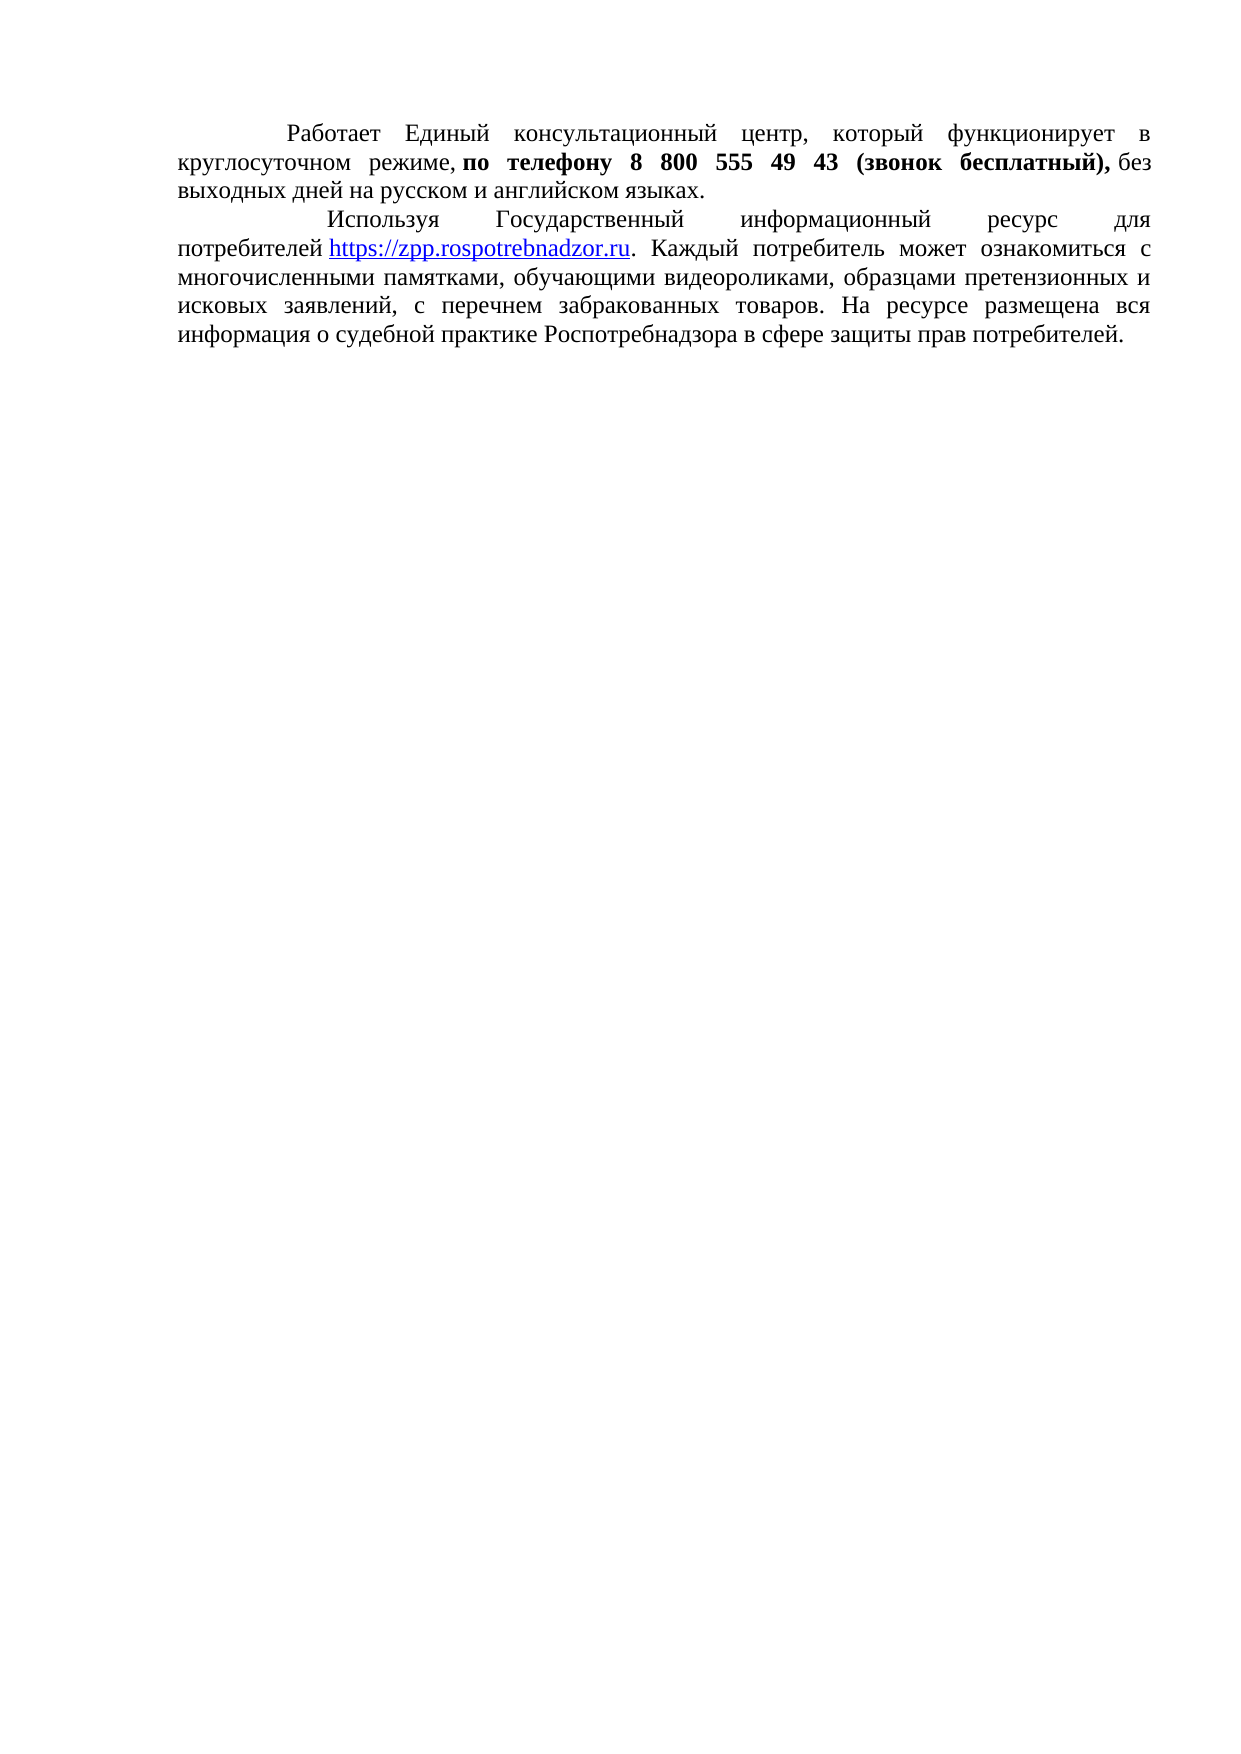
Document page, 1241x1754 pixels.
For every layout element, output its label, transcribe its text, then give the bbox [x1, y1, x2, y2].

text Работает Единый консультационный центр, который функционирует в круглосуточном режиме, по телефону 8 800 555 49 43 (звонок бесплатный), без выходных дней на русском и английском языках. [177, 118, 1152, 204]
text Используя Государственный информационный ресурс для потребителей https://zpp.rospotrebnadzor.ru. Каждый потребитель может ознакомиться с многочисленными памятками, обучающими видеороликами, образцами претензионных и исковых заявлений, с перечнем забракованных товаров. На ресурсе размещена вся информация о судебной практике Роспотребнадзора в сфере защиты прав потребителей. [177, 204, 1152, 348]
